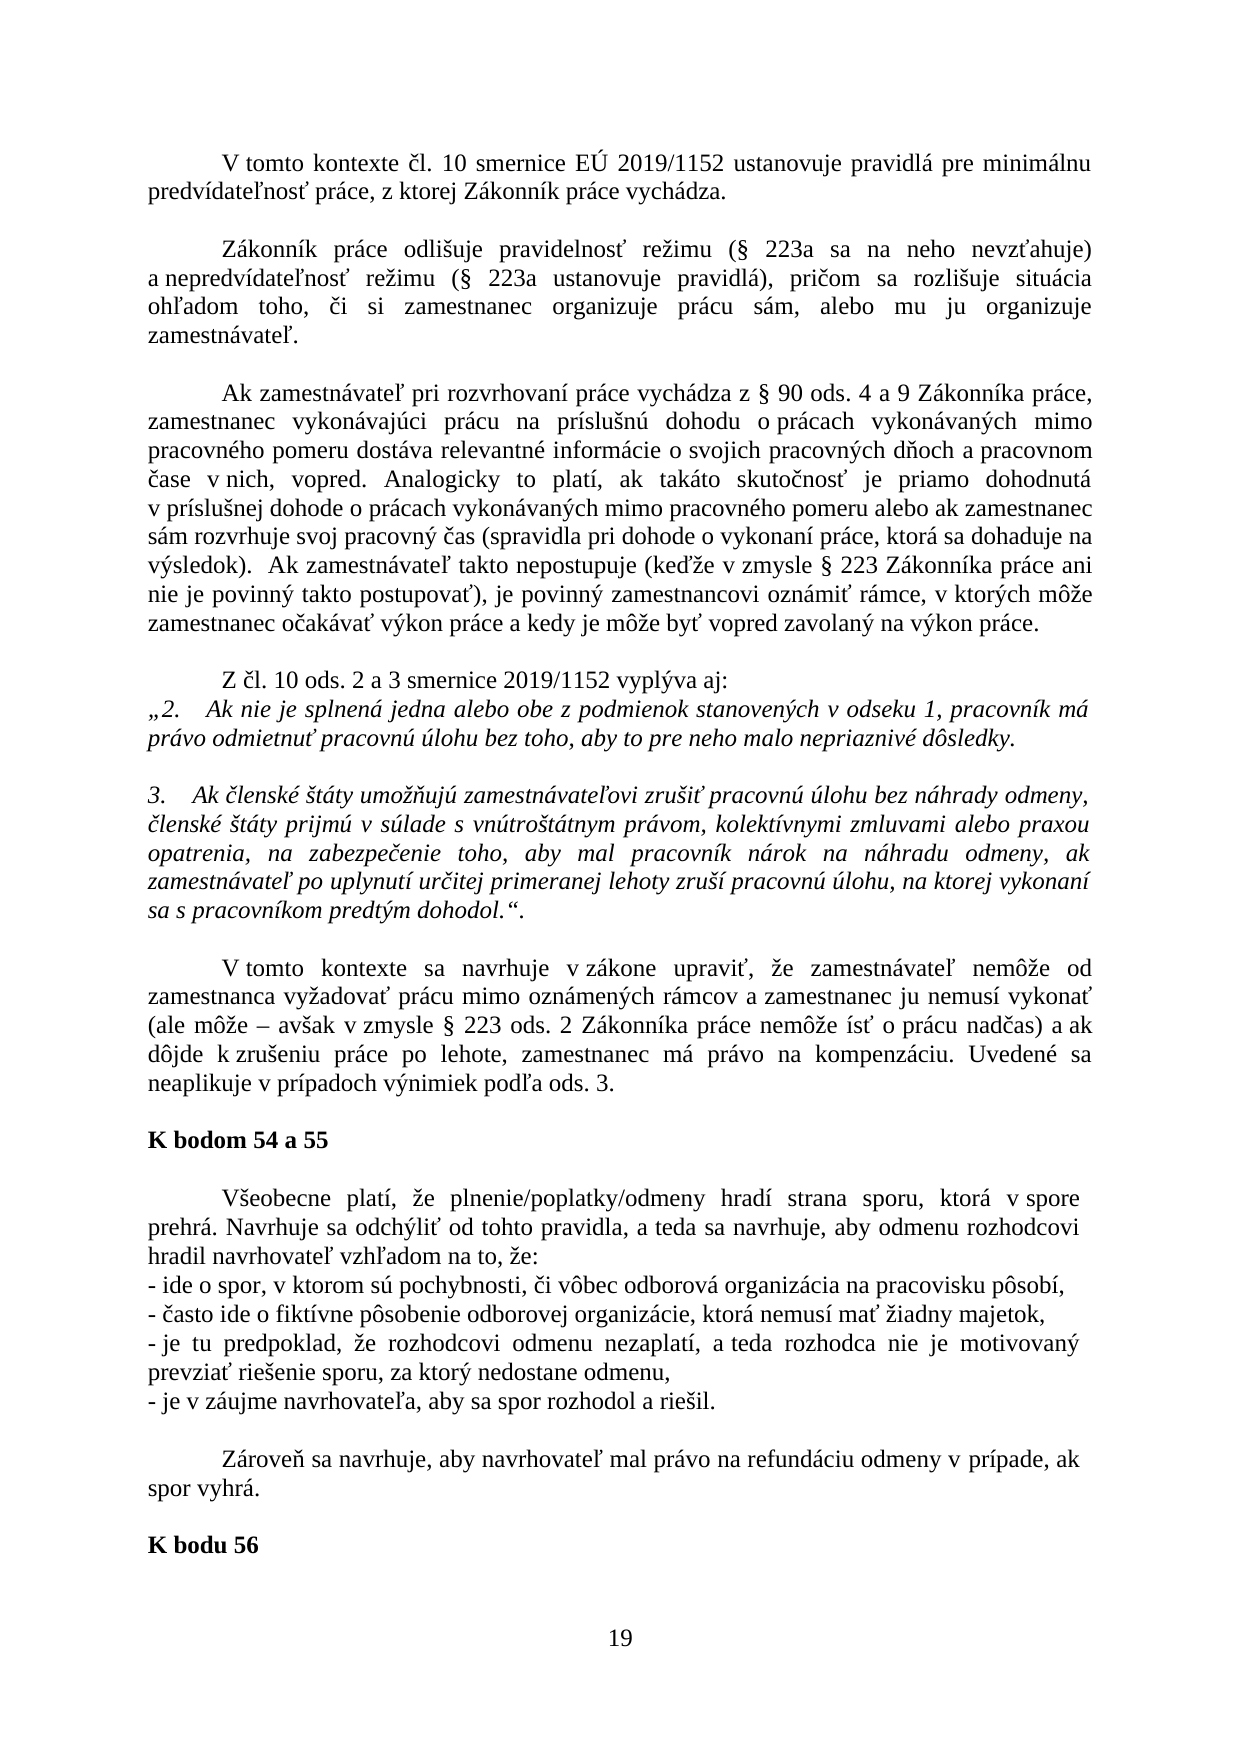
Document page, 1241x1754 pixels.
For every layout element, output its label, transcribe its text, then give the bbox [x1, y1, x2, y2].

text Všeobecne platí, že plnenie/poplatky/odmeny hradí strana sporu, ktorá v spore prehrá. Navrhuje sa odchýliť od tohto pravidla, a teda sa navrhuje, aby odmenu rozhodcovi hradil navrhovateľ vzhľadom na to, že: [148, 1183, 1080, 1270]
text K bodom 54 a 55 [148, 1125, 1080, 1154]
text „2. Ak nie je splnená jedna alebo obe z podmienok stanovených v odseku 1, pracovník má právo odmietnuť pracovnú úlohu bez toho, aby to pre neho malo nepriaznivé dôsledky. [148, 694, 1093, 751]
text Z čl. 10 ods. 2 a 3 smernice 2019/1152 vyplýva aj: [148, 665, 1093, 694]
text V tomto kontexte čl. 10 smernice EÚ 2019/1152 ustanovuje pravidlá pre minimálnu predvídateľnosť práce, z ktorej Zákonník práce vychádza. [148, 148, 1093, 205]
text 3. Ak členské štáty umožňujú zamestnávateľovi zrušiť pracovnú úlohu bez náhrady odmeny, členské štáty prijmú v súlade s vnútroštátnym právom, kolektívnymi zmluvami alebo praxou opatrenia, na zabezpečenie toho, aby mal pracovník nárok na náhradu odmeny, ak zamestnávateľ po uplynutí určitej primeranej lehoty zruší pracovnú úlohu, na ktorej vykonaní sa s pracovníkom predtým dohodol.“. [148, 780, 1093, 924]
text - často ide o fiktívne pôsobenie odborovej organizácie, ktorá nemusí mať žiadny majetok, [148, 1299, 1080, 1328]
text V tomto kontexte sa navrhuje v zákone upraviť, že zamestnávateľ nemôže od zamestnanca vyžadovať prácu mimo oznámených rámcov a zamestnanec ju nemusí vykonať (ale môže – avšak v zmysle § 223 ods. 2 Zákonníka práce nemôže ísť o prácu nadčas) a ak dôjde k zrušeniu práce po lehote, zamestnanec má právo na kompenzáciu. Uvedené sa neaplikuje v prípadoch výnimiek podľa ods. 3. [148, 953, 1093, 1096]
text - je tu predpoklad, že rozhodcovi odmenu nezaplatí, a teda rozhodca nie je motivovaný prevziať riešenie sporu, za ktorý nedostane odmenu, [148, 1328, 1080, 1386]
text K bodu 56 [148, 1530, 1093, 1559]
text Zároveň sa navrhuje, aby navrhovateľ mal právo na refundáciu odmeny v prípade, ak spor vyhrá. [148, 1444, 1080, 1502]
text - ide o spor, v ktorom sú pochybnosti, či vôbec odborová organizácia na pracovisku pôsobí, [148, 1270, 1080, 1299]
text Ak zamestnávateľ pri rozvrhovaní práce vychádza z § 90 ods. 4 a 9 Zákonníka práce, zamestnanec vykonávajúci prácu na príslušnú dohodu o prácach vykonávaných mimo pracovného pomeru dostáva relevantné informácie o svojich pracovných dňoch a pracovnom čase v nich, vopred. Analogicky to platí, ak takáto skutočnosť je priamo dohodnutá v príslušnej dohode o prácach vykonávaných mimo pracovného pomeru alebo ak zamestnanec sám rozvrhuje svoj pracovný čas (spravidla pri dohode o vykonaní práce, ktorá sa dohaduje na výsledok). Ak zamestnávateľ takto nepostupuje (keďže v zmysle § 223 Zákonníka práce ani nie je povinný takto postupovať), je povinný zamestnancovi oznámiť rámce, v ktorých môže zamestnanec očakávať výkon práce a kedy je môže byť vopred zavolaný na výkon práce. [148, 378, 1093, 636]
text Zákonník práce odlišuje pravidelnosť režimu (§ 223a sa na neho nevzťahuje) a nepredvídateľnosť režimu (§ 223a ustanovuje pravidlá), pričom sa rozlišuje situácia ohľadom toho, či si zamestnanec organizuje prácu sám, alebo mu ju organizuje zamestnávateľ. [148, 234, 1093, 349]
text - je v záujme navrhovateľa, aby sa spor rozhodol a riešil. [148, 1386, 1080, 1415]
